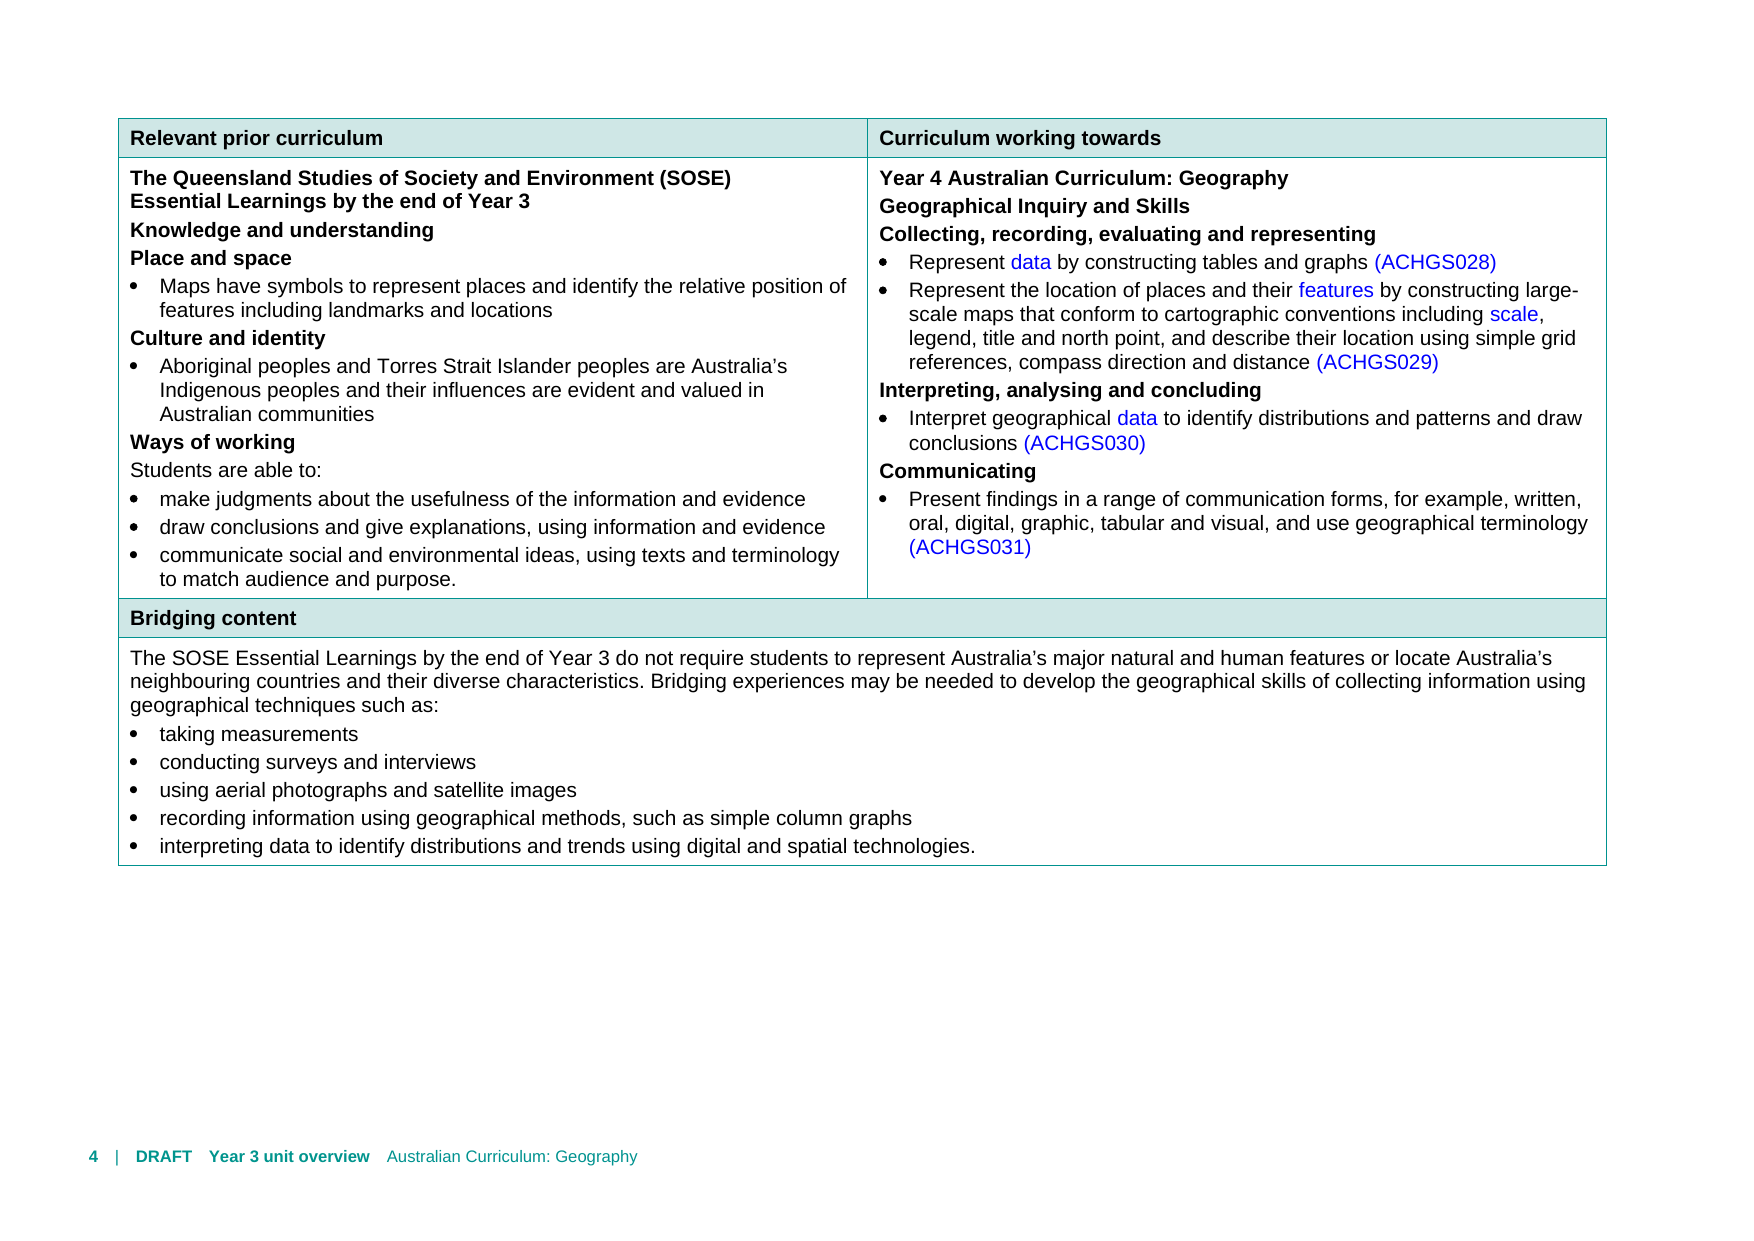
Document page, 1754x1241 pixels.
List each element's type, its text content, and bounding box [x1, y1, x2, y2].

table_cell The Queensland Studies of Society and Environment (SOSE) Essential Learnings by the end of Year 3 Knowledge and understanding Place and space Maps have symbols to represent places and identify the relative position of features including landmarks and locations Culture and identity Aboriginal peoples and Torres Strait Islander peoples are Australia’s Indigenous peoples and their influences are evident and valued in Australian communities Ways of working Students are able to: make judgments about the usefulness of the information and evidence draw conclusions and give explanations, using information and evidence communicate social and environmental ideas, using texts and terminology to match audience and purpose. [119, 158, 867, 598]
table_header Curriculum working towards [868, 119, 1606, 157]
table_cell Year 4 Australian Curriculum: Geography Geographical Inquiry and Skills Collecting, recording, evaluating and representing Represent data by constructing tables and graphs (ACHGS028) Represent the location of places and their features by constructing large-scale maps that conform to cartographic conventions including scale, legend, title and north point, and describe their location using simple grid references, compass direction and distance (ACHGS029) Interpreting, analysing and concluding Interpret geographical data to identify distributions and patterns and draw conclusions (ACHGS030) Communicating Present findings in a range of communication forms, for example, written, oral, digital, graphic, tabular and visual, and use geographical terminology (ACHGS031) [868, 158, 1606, 598]
table_cell Bridging content [119, 599, 1606, 637]
table_header Relevant prior curriculum [119, 119, 867, 157]
table_cell The SOSE Essential Learnings by the end of Year 3 do not require students to represent Australia’s major natural and human features or locate Australia’s neighbouring countries and their diverse characteristics. Bridging experiences may be needed to develop the geographical skills of collecting information using geographical techniques such as: taking measurements conducting surveys and interviews using aerial photographs and satellite images recording information using geographical methods, such as simple column graphs interpreting data to identify distributions and trends using digital and spatial technologies. [119, 638, 1606, 865]
